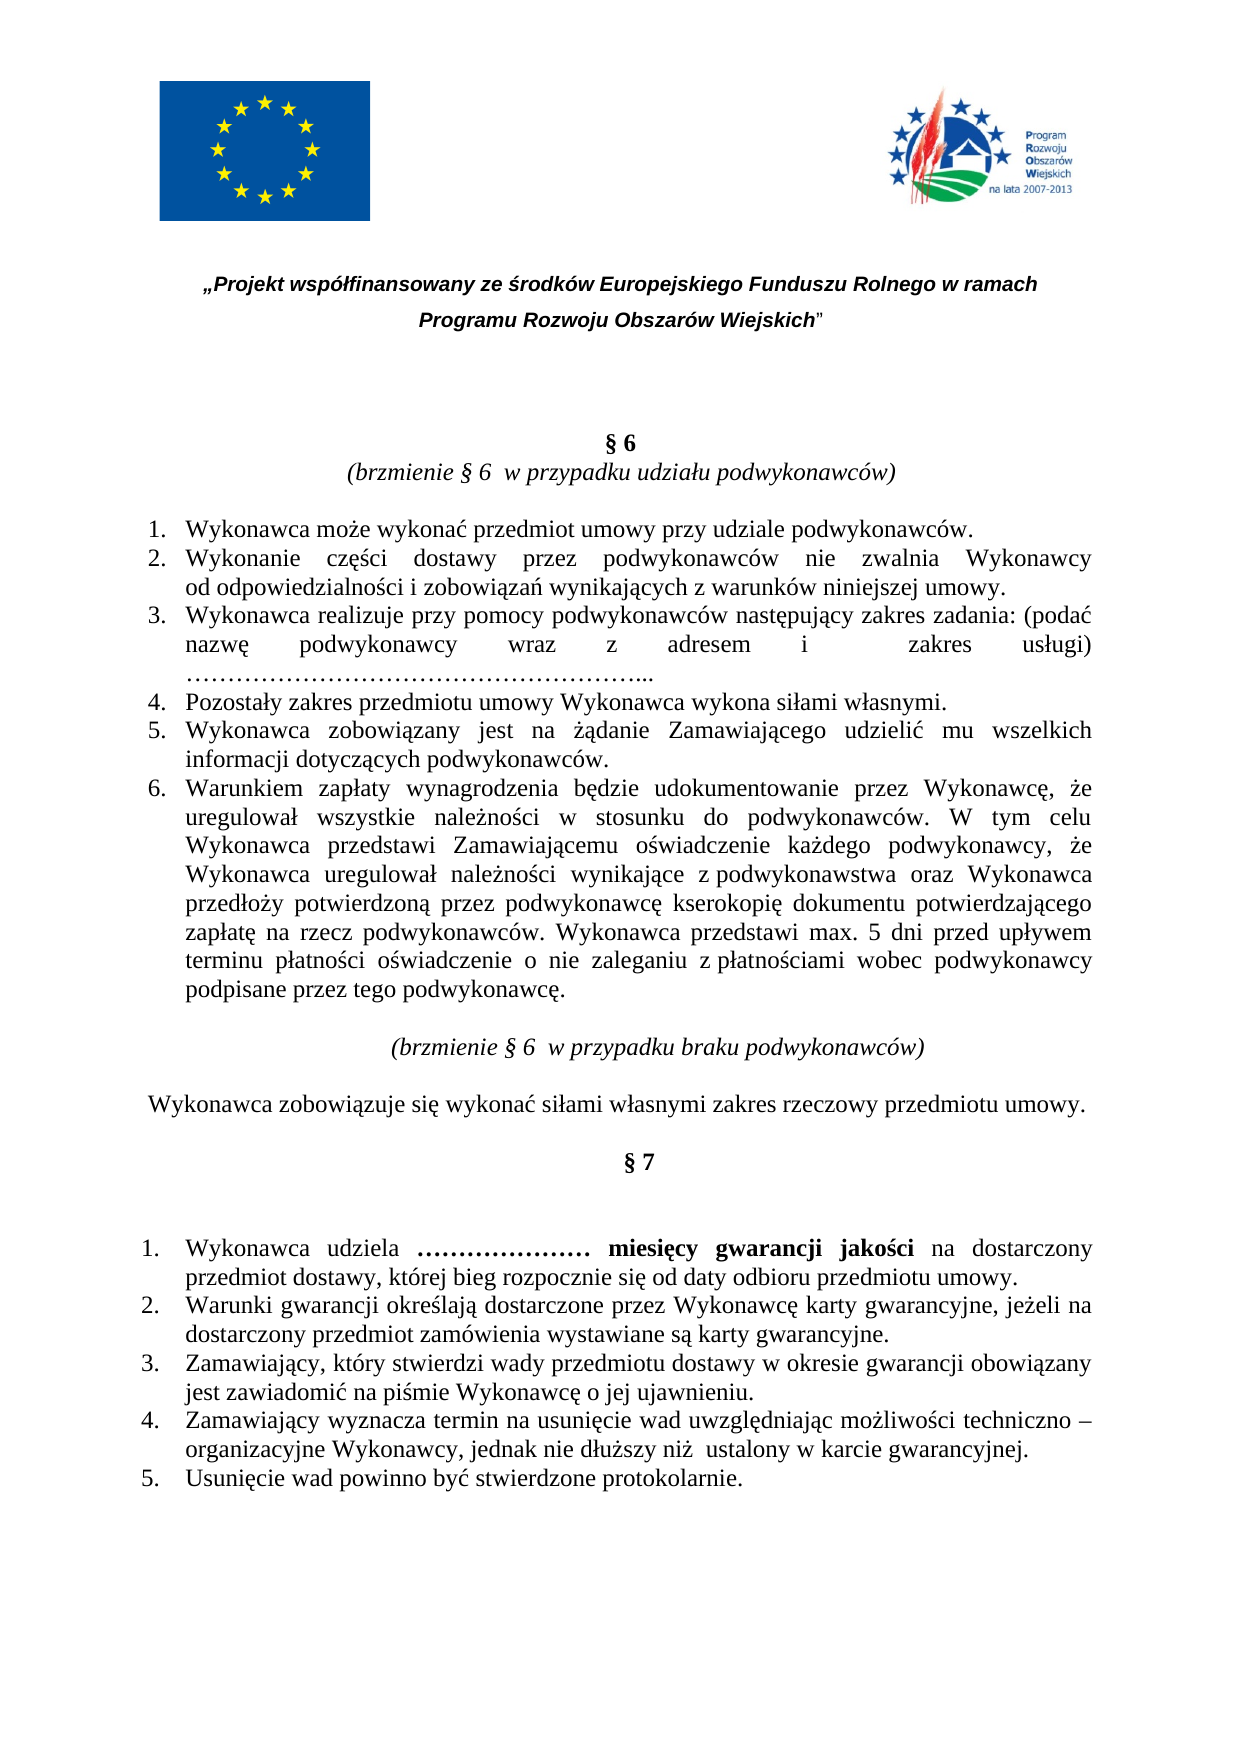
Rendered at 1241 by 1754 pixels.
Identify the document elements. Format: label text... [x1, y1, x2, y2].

text (brzmienie § 6 w przypadku udziału podwykonawców) [148, 457, 1095, 485]
list Zamawiający wyznacza termin na usunięcie wad uwzględniając możliwości techniczno – organizacyjne Wykonawcy, jednak nie dłuższy niż ustalony w karcie gwarancyjnej. [141, 1405, 1093, 1463]
list Wykonanie części dostawy przez podwykonawców nie zwalnia Wykonawcy od odpowiedzialności i zobowiązań wynikających z warunków niniejszej umowy. [148, 543, 1093, 600]
text Wykonawca zobowiązuje się wykonać siłami własnymi zakres rzeczowy przedmiotu umowy. [148, 1089, 1095, 1118]
text § 6 [148, 428, 1093, 457]
text (brzmienie § 6 w przypadku braku podwykonawców) [223, 1032, 1093, 1060]
text § 7 [185, 1147, 1093, 1175]
list Zamawiający, który stwierdzi wady przedmiotu dostawy w okresie gwarancji obowiązany jest zawiadomić na piśmie Wykonawcę o jej ujawnieniu. [141, 1348, 1093, 1405]
list Wykonawca może wykonać przedmiot umowy przy udziale podwykonawców. [148, 514, 1093, 543]
list Warunki gwarancji określają dostarczone przez Wykonawcę karty gwarancyjne, jeżeli na dostarczony przedmiot zamówienia wystawiane są karty gwarancyjne. [141, 1290, 1093, 1348]
list Wykonawca realizuje przy pomocy podwykonawców następujący zakres zadania: (podać nazwę podwykonawcy wraz z adresem i zakres usługi)………………………………………………... [148, 600, 1093, 687]
list Usunięcie wad powinno być stwierdzone protokolarnie. [141, 1463, 1093, 1492]
picture [879, 81, 1087, 213]
list Warunkiem zapłaty wynagrodzenia będzie udokumentowanie przez Wykonawcę, że uregulował wszystkie należności w stosunku do podwykonawców. W tym celu Wykonawca przedstawi Zamawiającemu oświadczenie każdego podwykonawcy, że Wykonawca uregulował należności wynikające z podwykonawstwa oraz Wykonawca przedłoży potwierdzoną przez podwykonawcę kserokopię dokumentu potwierdzającego zapłatę na rzecz podwykonawców. Wykonawca przedstawi max. 5 dni przed upływem terminu płatności oświadczenie o nie zaleganiu z płatnościami wobec podwykonawcy podpisane przez tego podwykonawcę. [148, 773, 1093, 1003]
list Wykonawca udziela ………………… miesięcy gwarancji jakości na dostarczony przedmiot dostawy, której bieg rozpocznie się od daty odbioru przedmiotu umowy. [141, 1233, 1093, 1290]
list Pozostały zakres przedmiotu umowy Wykonawca wykona siłami własnymi. [148, 687, 1093, 715]
list Wykonawca zobowiązany jest na żądanie Zamawiającego udzielić mu wszelkich informacji dotyczących podwykonawców. [148, 715, 1093, 773]
